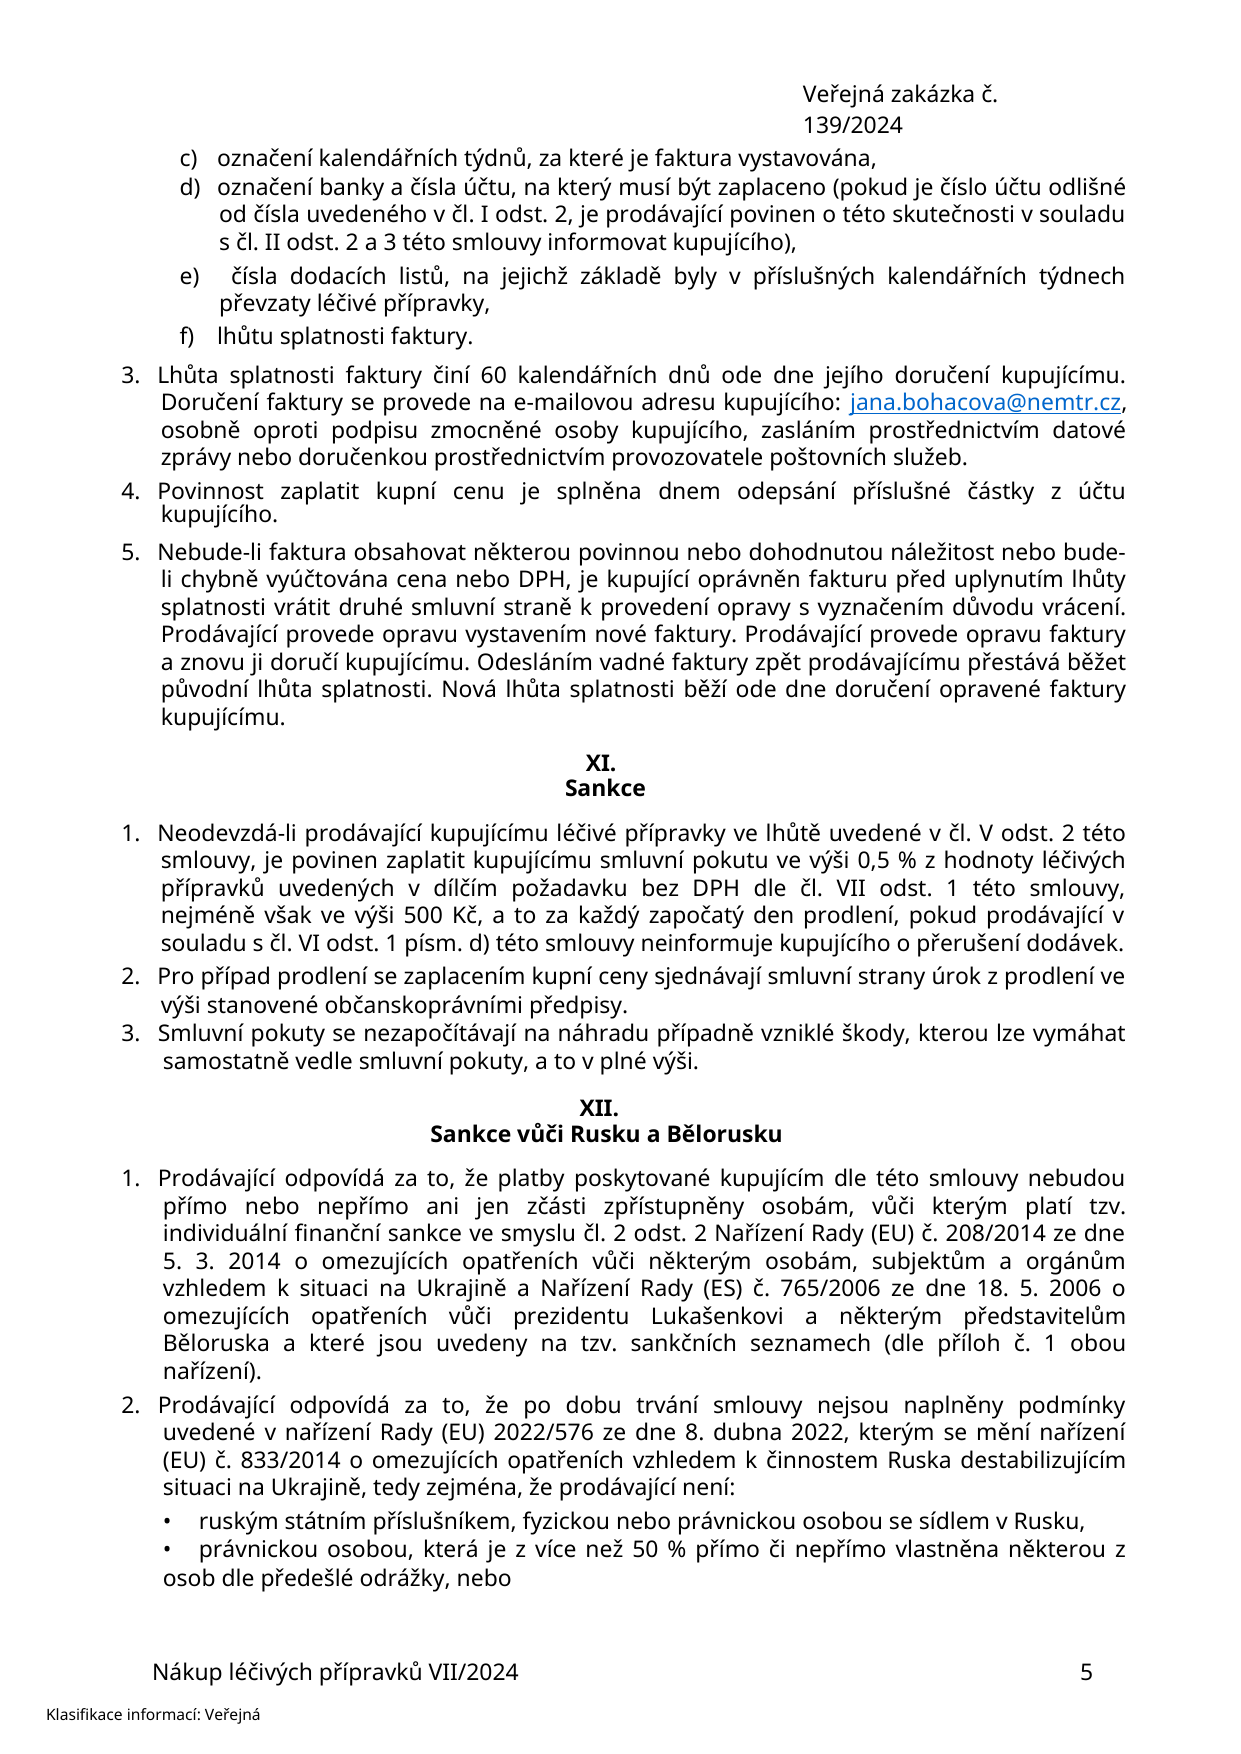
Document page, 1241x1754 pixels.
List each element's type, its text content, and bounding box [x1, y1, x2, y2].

text XII. [579, 1098, 1127, 1121]
text Sankce [121, 778, 1089, 801]
list ruským státním příslušníkem, fyzickou nebo právnickou osobou se sídlem v Rusku, [527, 1511, 1127, 1534]
list Prodávající odpovídá za to, že platby poskytované kupujícím dle této smlouvy nebudou přímo nebo nepřímo ani jen zčásti zpřístupněny osobám, vůči kterým platí tzv. individuální finanční sankce ve smyslu čl. 2 odst. 2 Nařízení Rady (EU) č. 208/2014 ze dne 5. 3. 2014 o omezujících opatřeních vůči některým osobám, subjektům a orgánům vzhledem k situaci na Ukrajině a Nařízení Rady (ES) č. 765/2006 ze dne 18. 5. 2006 o omezujících opatřeních vůči prezidentu Lukašenkovi a některým představitelům Běloruska a které jsou uvedeny na tzv. sankčních seznamech (dle příloh č. 1 obou nařízení). [121, 1165, 1127, 1385]
list Nebude-li faktura obsahovat některou povinnou nebo dohodnutou náležitost nebo bude-li chybně vyúčtována cena nebo DPH, je kupující oprávněn fakturu před uplynutím lhůty splatnosti vrátit druhé smluvní straně k provedení opravy s vyznačením důvodu vrácení. Prodávající provede opravu vystavením nové faktury. Prodávající provede opravu faktury a znovu ji doručí kupujícímu. Odesláním vadné faktury zpět prodávajícímu přestává běžet původní lhůta splatnosti. Nová lhůta splatnosti běží ode dne doručení opravené faktury kupujícímu. [121, 538, 1127, 731]
list Smluvní pokuty se nezapočítávají na náhradu případně vzniklé škody, kterou lze vymáhat samostatně vedle smluvní pokuty, a to v plné výši. [121, 1019, 1127, 1075]
text Sankce vůči Rusku a Bělorusku [121, 1124, 1092, 1147]
list Prodávající odpovídá za to, že po dobu trvání smlouvy nejsou naplněny podmínky uvedené v nařízení Rady (EU) 2022/576 ze dne 8. dubna 2022, kterým se mění nařízení (EU) č. 833/2014 o omezujících opatřeních vzhledem k činnostem Ruska destabilizujícím situaci na Ukrajině, tedy zejména, že prodávající není: [121, 1391, 1127, 1501]
text XI. [586, 753, 1127, 776]
list lhůtu splatnosti faktury. [179, 326, 1127, 349]
list ruským státním příslušníkem, fyzickou nebo právnickou osobou se sídlem v Rusku, [163, 1511, 535, 1534]
list Pro případ prodlení se zaplacením kupní ceny sjednávají smluvní strany úrok z prodlení ve výši stanovené občanskoprávními předpisy. [121, 962, 1127, 1019]
list označení banky a čísla účtu, na který musí být zaplaceno (pokud je číslo účtu odlišné od čísla uvedeného v čl. I odst. 2, je prodávající povinen o této skutečnosti v souladu s čl. II odst. 2 a 3 této smlouvy informovat kupujícího), [179, 173, 1127, 256]
list označení kalendářních týdnů, za které je faktura vystavována, [179, 139, 1127, 173]
list právnickou osobou, která je z více než 50 % přímo či nepřímo vlastněna některou z osob dle předešlé odrážky, nebo [163, 1534, 1127, 1592]
list Lhůta splatnosti faktury činí 60 kalendářních dnů ode dne jejího doručení kupujícímu. Doručení faktury se provede na e-mailovou adresu kupujícího: jana.bohacova@nemtr.cz, osobně oproti podpisu zmocněné osoby kupujícího, zasláním prostřednictvím datové zprávy nebo doručenkou prostřednictvím provozovatele poštovních služeb. [121, 361, 1127, 471]
list Neodevzdá-li prodávající kupujícímu léčivé přípravky ve lhůtě uvedené v čl. V odst. 2 této smlouvy, je povinen zaplatit kupujícímu smluvní pokutu ve výši 0,5 % z hodnoty léčivých přípravků uvedených v dílčím požadavku bez DPH dle čl. VII odst. 1 této smlouvy, nejméně však ve výši 500 Kč, a to za každý započatý den prodlení, pokud prodávající v souladu s čl. VI odst. 1 písm. d) této smlouvy neinformuje kupujícího o přerušení dodávek. [121, 819, 1127, 956]
list čísla dodacích listů, na jejichž základě byly v příslušných kalendářních týdnech převzaty léčivé přípravky, [179, 262, 1127, 316]
list Povinnost zaplatit kupní cenu je splněna dnem odepsání příslušné částky z účtu kupujícího. [121, 481, 1127, 527]
